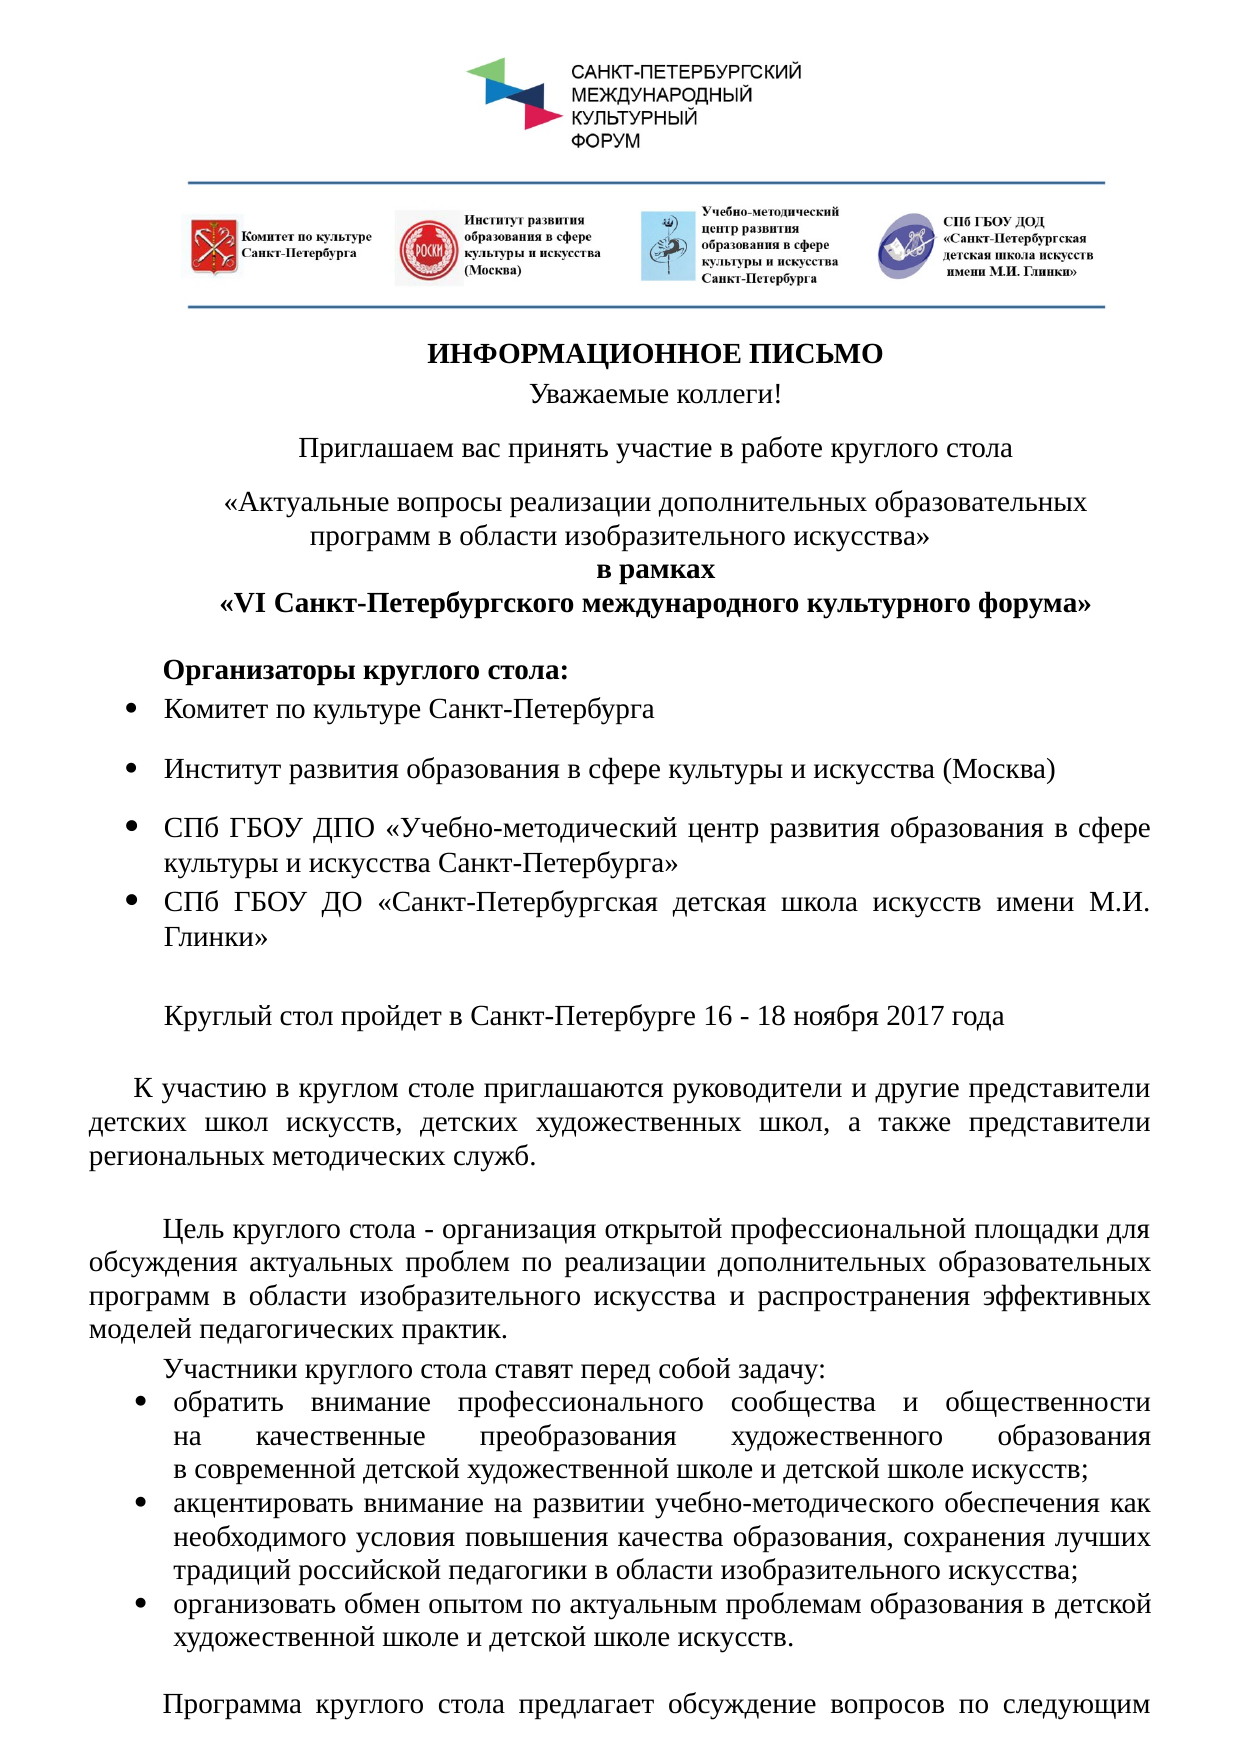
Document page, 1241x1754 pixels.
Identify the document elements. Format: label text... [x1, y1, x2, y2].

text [89, 1687, 1152, 1720]
list обратить внимание профессионального сообщества и общественности на качественные преобразования художественного образования в современной детской художественной школе и детской школе искусств; [136, 1384, 1152, 1485]
text Уважаемые коллеги! [89, 376, 1152, 409]
text Приглашаем вас принять участие в работе круглого стола [89, 430, 1152, 464]
list акцентировать внимание на развитии учебно-методического обеспечения как необходимого условия повышения качества образования, сохранения лучших традиций российской педагогики в области изобразительного искусства; [136, 1485, 1152, 1586]
list организовать обмен опытом по актуальным проблемам образования в детской художественной школе и детской школе искусств. [136, 1586, 1152, 1653]
list Комитет по культуре Санкт-Петербурга [126, 692, 1152, 725]
list СПб ГБОУ ДО «Санкт-Петербургская детская школа искусств имени М.И. Глинки» [126, 884, 1152, 952]
picture [159, 35, 1133, 331]
list СПб ГБОУ ДПО «Учебно-методический центр развития образования в сфере культуры и искусства Санкт-Петербурга» [126, 811, 1152, 878]
list Институт развития образования в сфере культуры и искусства (Москва) [126, 751, 1152, 785]
text Цель круглого стола - организация открытой профессиональной площадки для обсуждения актуальных проблем по реализации дополнительных образовательных программ в области изобразительного искусства и распространения эффективных моделей педагогических практик. [89, 1211, 1152, 1345]
text К участию в круглом столе приглашаются руководители и другие представители детских школ искусств, детских художественных школ, а также представители региональных методических служб. [89, 1071, 1152, 1171]
text Участники круглого стола ставят перед собой задачу: [92, 1351, 1152, 1384]
text Организаторы круглого стола: [89, 652, 1152, 686]
text в рамках [89, 552, 1152, 585]
text Круглый стол пройдет в Санкт-Петербурге 16 - 18 ноября 2017 года [89, 998, 1152, 1031]
text ИНФОРМАЦИОННОЕ ПИСЬМО [89, 336, 1152, 370]
text «Актуальные вопросы реализации дополнительных образовательных программ в области изобразительного искусства» [89, 484, 1152, 552]
text «VI Санкт-Петербургского международного культурного форума» [89, 585, 1152, 619]
